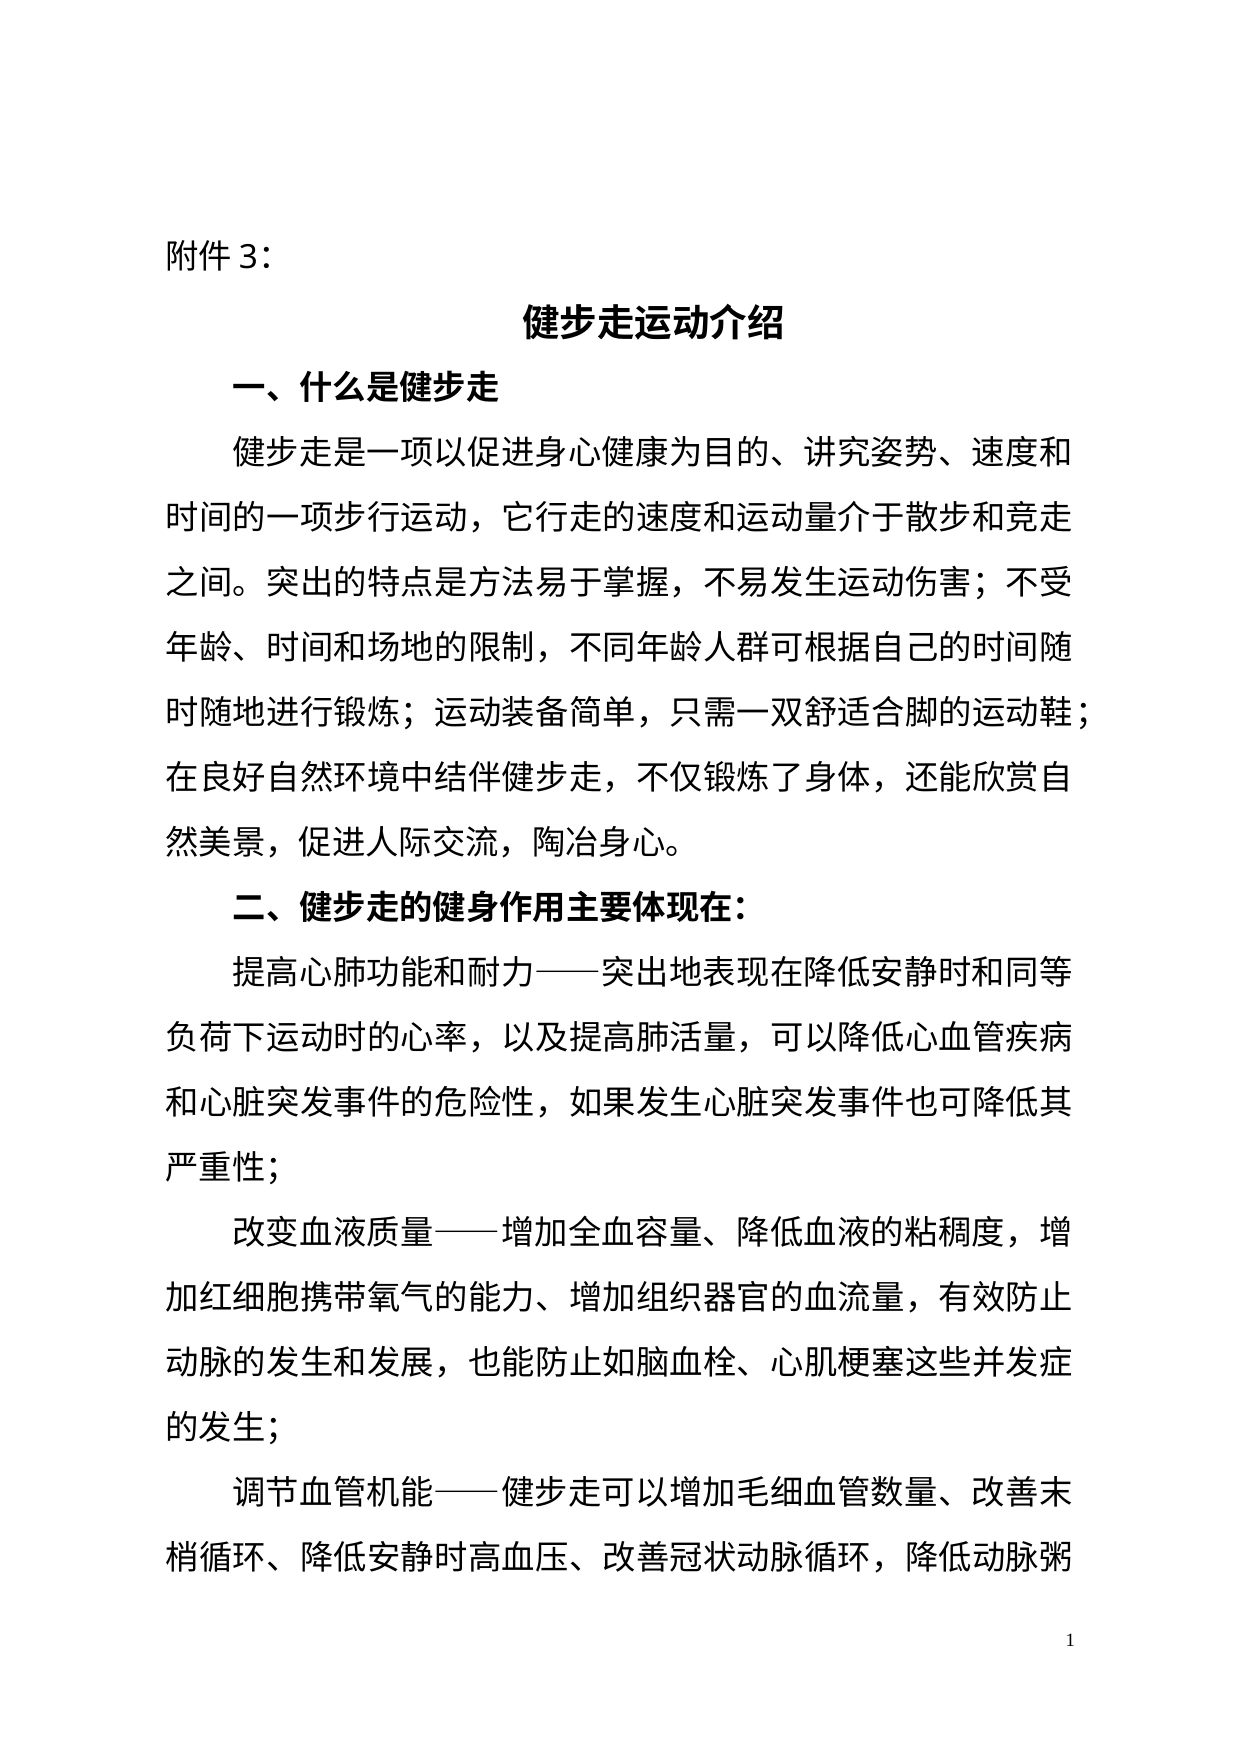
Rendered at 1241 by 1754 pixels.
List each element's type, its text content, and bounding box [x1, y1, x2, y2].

text 改变血液质量——增加全血容量、降低血液的粘稠度，增加红细胞携带氧气的能力、增加组织器官的血流量，有效防止动脉的发生和发展，也能防止如脑血栓、心肌梗塞这些并发症的发生； [165, 1197, 1075, 1457]
text 健步走运动介绍 [165, 287, 1075, 352]
text 附件3： [165, 222, 1075, 287]
text 健步走是一项以促进身心健康为目的、讲究姿势、速度和时间的一项步行运动，它行走的速度和运动量介于散步和竞走之间。突出的特点是方法易于掌握，不易发生运动伤害；不受年龄、时间和场地的限制，不同年龄人群可根据自己的时间随时随地进行锻炼；运动装备简单，只需一双舒适合脚的运动鞋；在良好自然环境中结伴健步走，不仅锻炼了身体，还能欣赏自然美景，促进人际交流，陶冶身心。 [165, 417, 1075, 872]
text 提高心肺功能和耐力——突出地表现在降低安静时和同等负荷下运动时的心率，以及提高肺活量，可以降低心血管疾病和心脏突发事件的危险性，如果发生心脏突发事件也可降低其严重性； [165, 937, 1075, 1197]
text 二、健步走的健身作用主要体现在： [165, 872, 1075, 937]
text 一、什么是健步走 [165, 352, 1075, 417]
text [165, 1457, 1075, 1587]
